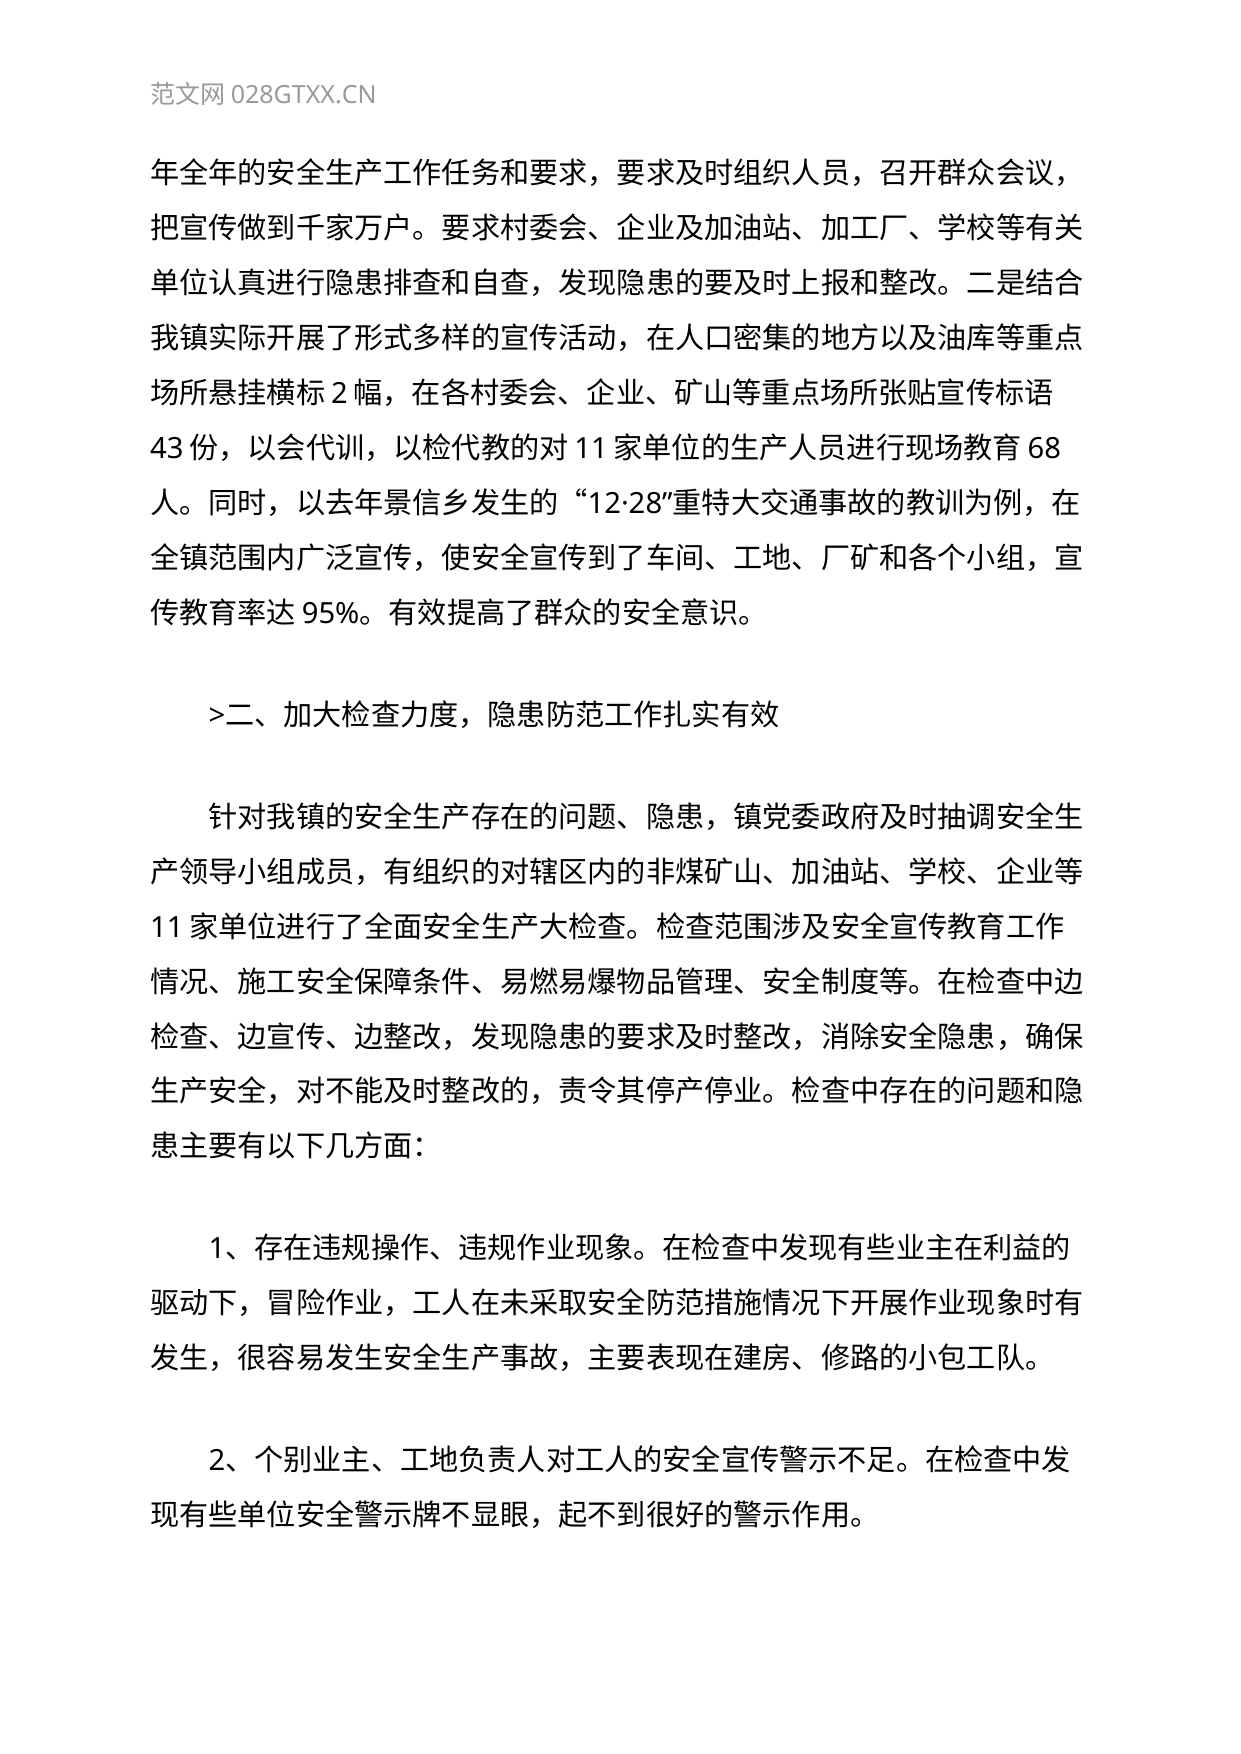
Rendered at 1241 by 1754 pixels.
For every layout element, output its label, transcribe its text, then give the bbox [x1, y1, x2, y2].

text 针对我镇的安全生产存在的问题、隐患，镇党委政府及时抽调安全生产领导小组成员，有组织的对辖区内的非煤矿山、加油站、学校、企业等11家单位进行了全面安全生产大检查。检查范围涉及安全宣传教育工作情况、施工安全保障条件、易燃易爆物品管理、安全制度等。在检查中边检查、边宣传、边整改，发现隐患的要求及时整改，消除安全隐患，确保生产安全，对不能及时整改的，责令其停产停业。检查中存在的问题和隐患主要有以下几方面： [150, 793, 1090, 1165]
text >二、加大检查力度，隐患防范工作扎实有效 [150, 691, 1090, 734]
text 2、个别业主、工地负责人对工人的安全宣传警示不足。在检查中发现有些单位安全警示牌不显眼，起不到很好的警示作用。 [150, 1436, 1090, 1534]
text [150, 150, 1090, 632]
text 1、存在违规操作、违规作业现象。在检查中发现有些业主在利益的驱动下，冒险作业，工人在未采取安全防范措施情况下开展作业现象时有发生，很容易发生安全生产事故，主要表现在建房、修路的小包工队。 [150, 1225, 1090, 1377]
